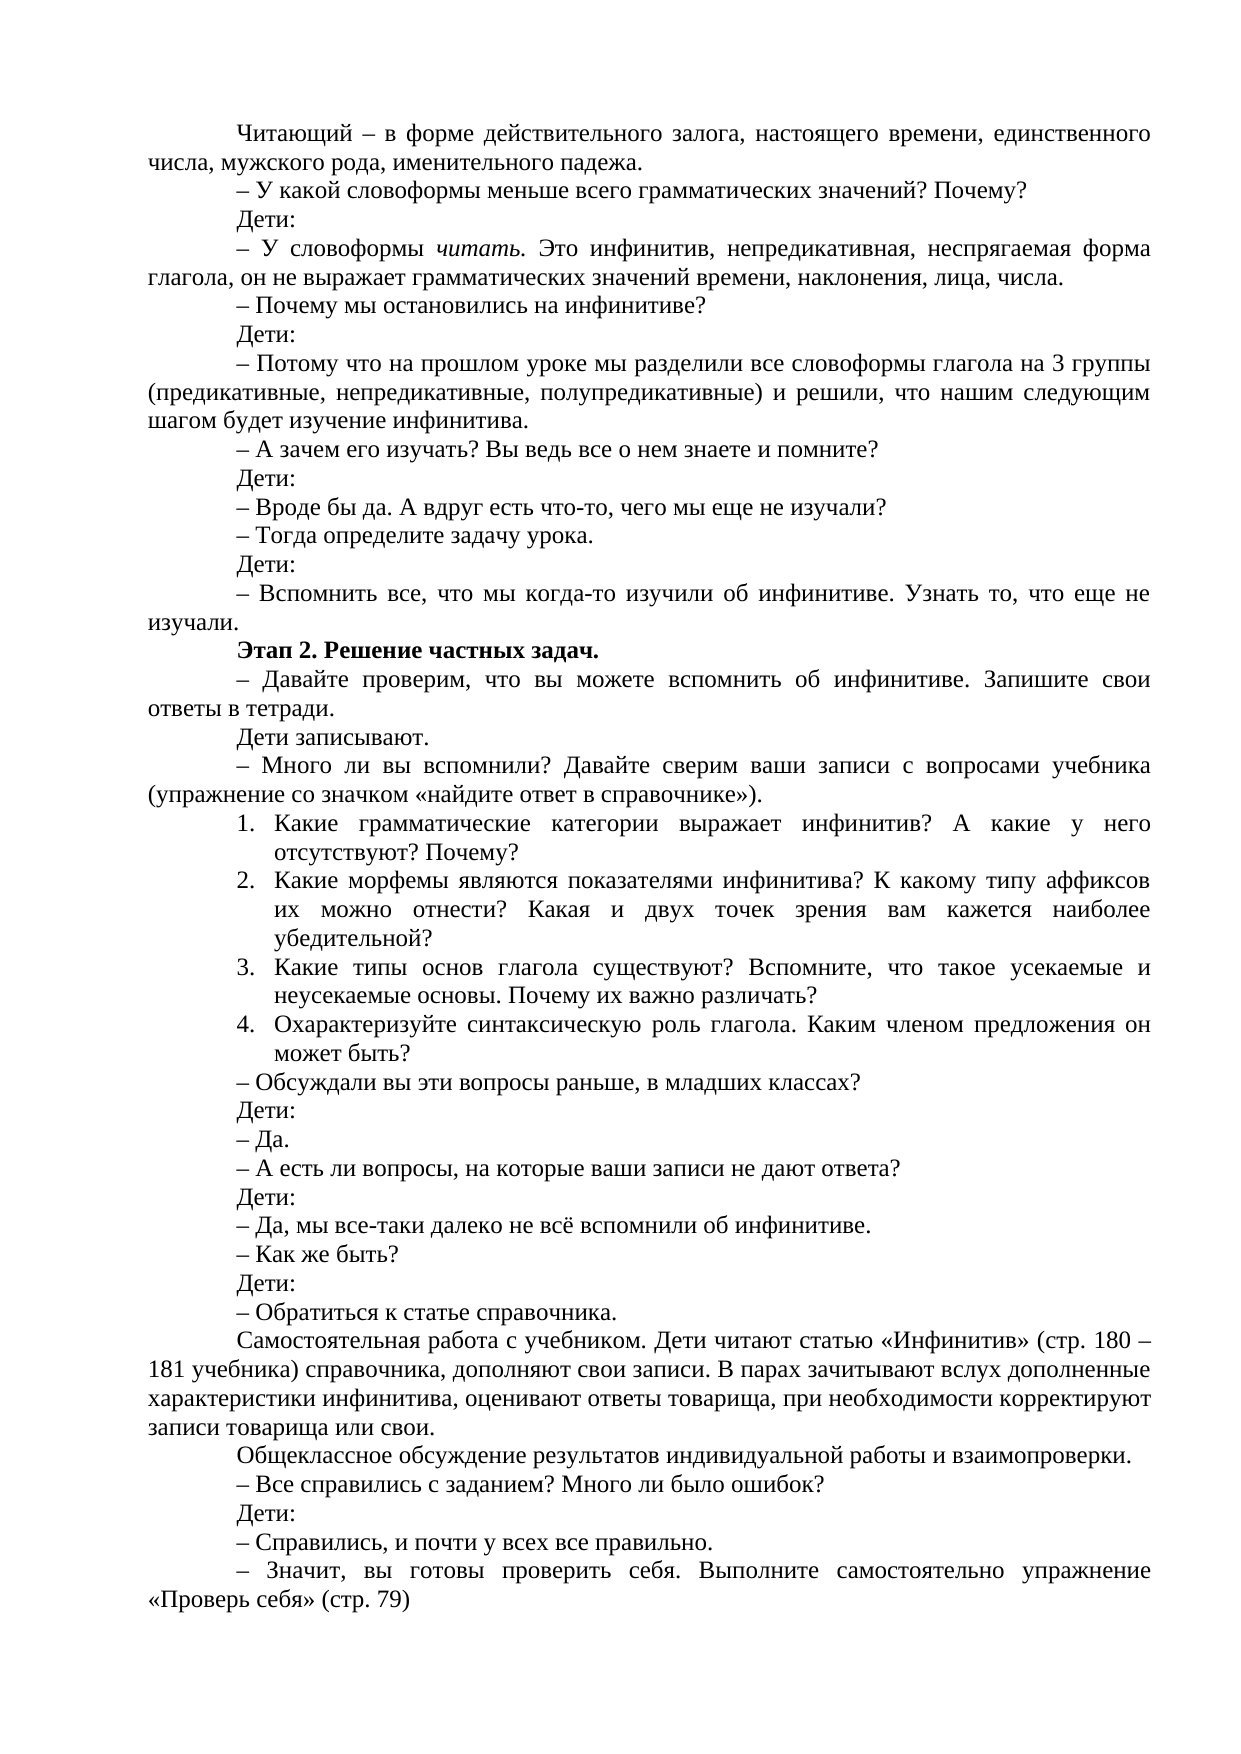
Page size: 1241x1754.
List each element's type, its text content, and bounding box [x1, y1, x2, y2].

list Самостоятельная работа с учебником. Дети читают статью «Инфинитив» (стр. 180 – 181 учебника) справочника, дополняют свои записи. В парах зачитывают вслух дополненные характеристики инфинитива, оценивают ответы товарища, при необходимости корректируют записи товарища или свои. [148, 1326, 1152, 1441]
list – Да. [148, 1124, 1152, 1153]
list – Да, мы все-таки далеко не всё вспомнили об инфинитиве. [148, 1211, 1152, 1239]
list Какие грамматические категории выражает инфинитив? А какие у него отсутствуют? Почему? [236, 808, 1152, 866]
list – Значит, вы готовы проверить себя. Выполните самостоятельно упражнение «Проверь себя» (стр. 79) [148, 1556, 1152, 1613]
list – Обратиться к статье справочника. [148, 1297, 1152, 1326]
list Дети: [148, 1096, 1152, 1124]
text – Много ли вы вспомнили? Давайте сверим ваши записи с вопросами учебника (упражнение со значком «найдите ответ в справочнике»). [148, 751, 1152, 808]
list – Все справились с заданием? Много ли было ошибок? [148, 1469, 1152, 1498]
text – У какой словоформы меньше всего грамматических значений? Почему? [148, 176, 1152, 204]
list – Обсуждали вы эти вопросы раньше, в младших классах? [148, 1067, 1152, 1096]
text – Вспомнить все, что мы когда-то изучили об инфинитиве. Узнать то, что еще не изучали. [148, 578, 1152, 636]
text – А зачем его изучать? Вы ведь все о нем знаете и помните? [148, 434, 1152, 463]
text – У словоформы читать. Это инфинитив, непредикативная, неспрягаемая форма глагола, он не выражает грамматических значений времени, наклонения, лица, числа. [148, 233, 1152, 291]
text Дети: [148, 463, 1152, 492]
list – Справились, и почти у всех все правильно. [148, 1527, 1152, 1556]
list Общеклассное обсуждение результатов индивидуальной работы и взаимопроверки. [148, 1441, 1152, 1469]
list Дети: [148, 1498, 1152, 1527]
list – А есть ли вопросы, на которые ваши записи не дают ответа? [148, 1153, 1152, 1182]
list Охарактеризуйте синтаксическую роль глагола. Каким членом предложения он может быть? [236, 1009, 1152, 1067]
text – Вроде бы да. А вдруг есть что-то, чего мы еще не изучали? [148, 492, 1152, 521]
list – Как же быть? [148, 1239, 1152, 1268]
text – Почему мы остановились на инфинитиве? [148, 291, 1152, 319]
text Дети: [148, 204, 1152, 233]
text Дети записывают. [148, 722, 1152, 751]
text Дети: [148, 319, 1152, 348]
text Читающий – в форме действительного залога, настоящего времени, единственного числа, мужского рода, именительного падежа. [148, 118, 1152, 176]
text – Тогда определите задачу урока. [148, 521, 1152, 549]
text Дети: [148, 549, 1152, 578]
text – Потому что на прошлом уроке мы разделили все словоформы глагола на 3 группы (предикативные, непредикативные, полупредикативные) и решили, что нашим следующим шагом будет изучение инфинитива. [148, 348, 1152, 434]
list Дети: [148, 1268, 1152, 1297]
list Какие типы основ глагола существуют? Вспомните, что такое усекаемые и неусекаемые основы. Почему их важно различать? [236, 952, 1152, 1009]
list Какие морфемы являются показателями инфинитива? К какому типу аффиксов их можно отнести? Какая и двух точек зрения вам кажется наиболее убедительной? [236, 866, 1152, 952]
text – Давайте проверим, что вы можете вспомнить об инфинитиве. Запишите свои ответы в тетради. [148, 664, 1152, 722]
text Этап 2. Решение частных задач. [148, 636, 1152, 664]
list Дети: [148, 1182, 1152, 1211]
